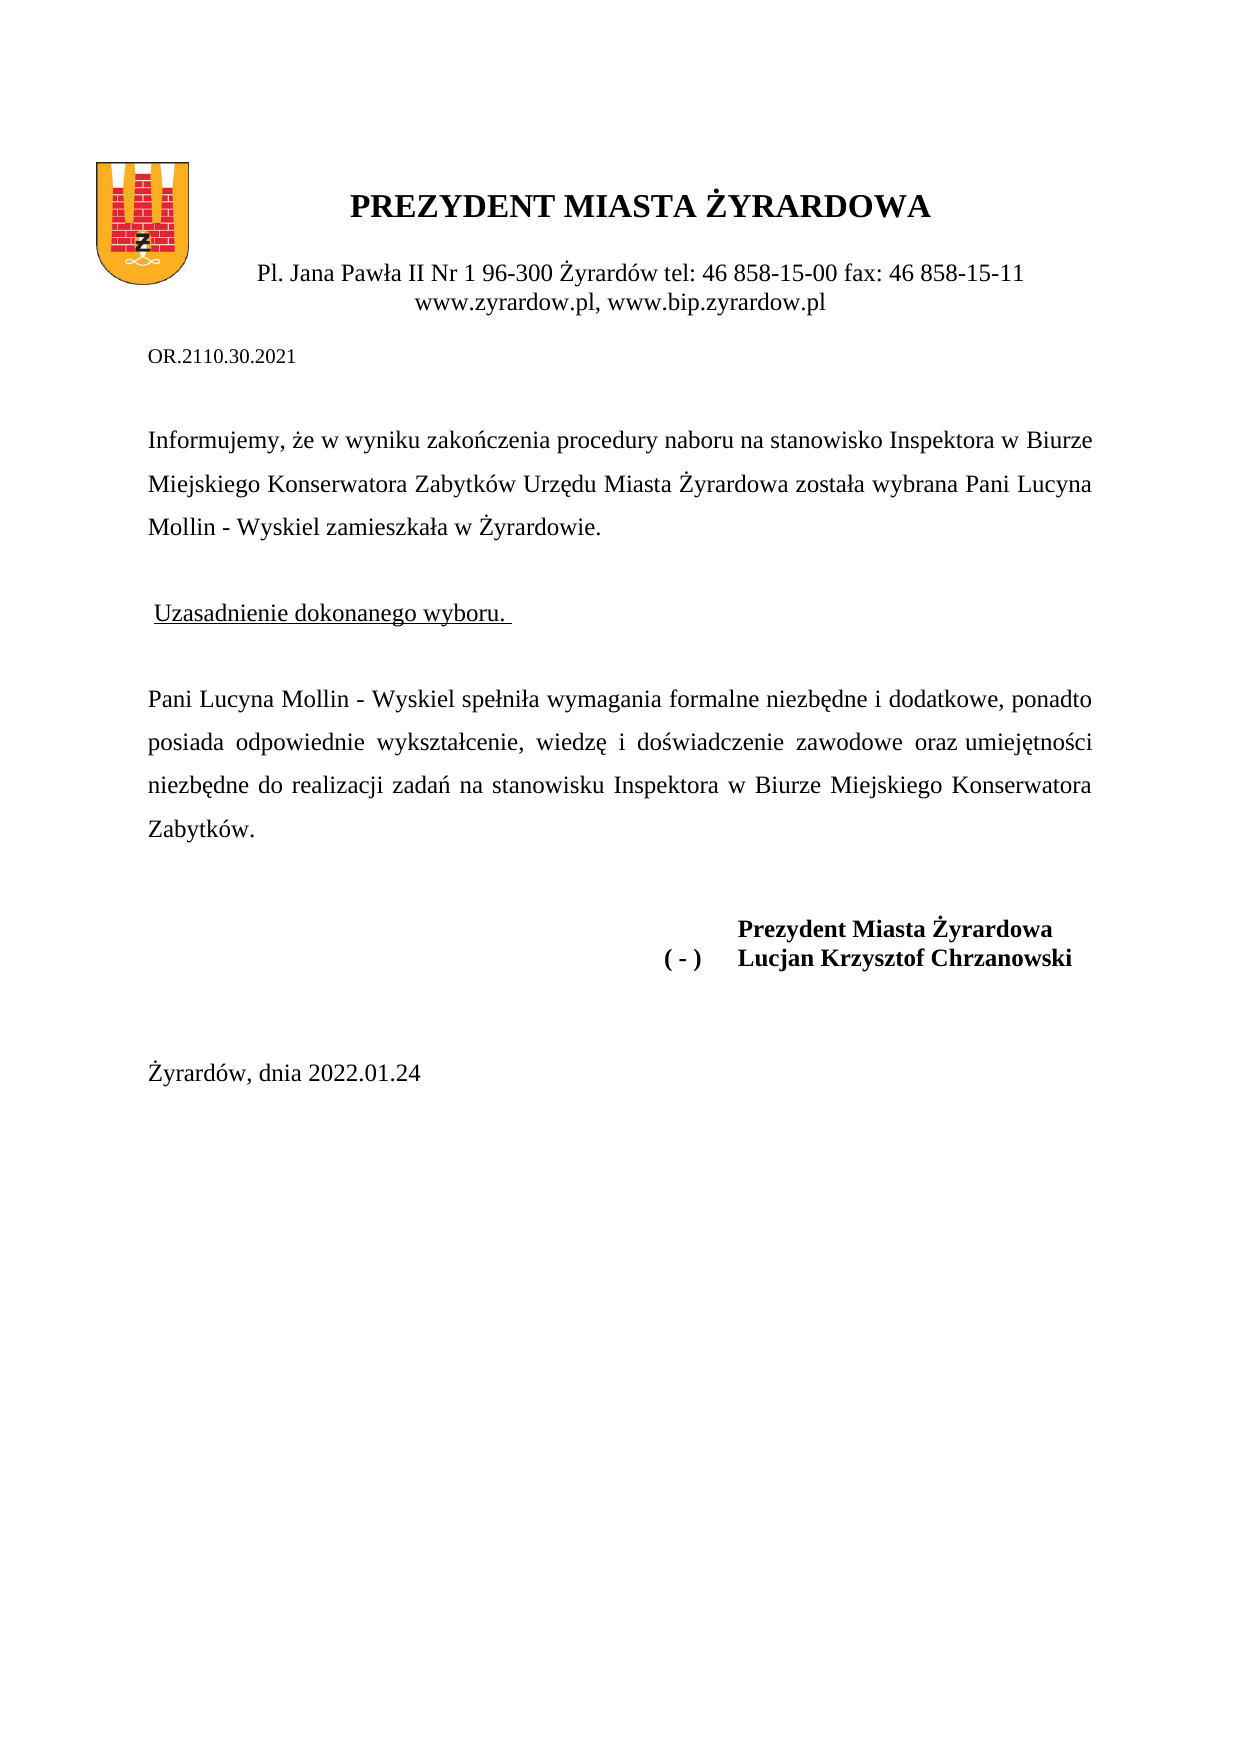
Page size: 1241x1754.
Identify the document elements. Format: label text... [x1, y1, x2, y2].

picture [96, 162, 189, 285]
text Uzasadnienie dokonanego wyboru. [153, 598, 1093, 627]
text ( - ) Lucjan Krzysztof Chrzanowski [148, 943, 1093, 972]
text Informujemy, że w wyniku zakończenia procedury naboru na stanowisko Inspektora w Biurze Miejskiego Konserwatora Zabytków Urzędu Miasta Żyrardowa została wybrana Pani Lucyna Mollin - Wyskiel zamieszkała w Żyrardowie. [148, 426, 1093, 541]
text Pani Lucyna Mollin - Wyskiel spełniła wymagania formalne niezbędne i dodatkowe, ponadto posiada odpowiednie wykształcenie, wiedzę i doświadczenie zawodowe oraz umiejętności niezbędne do realizacji zadań na stanowisku Inspektora w Biurze Miejskiego Konserwatora Zabytków. [148, 684, 1093, 842]
text www.zyrardow.pl, www.bip.zyrardow.pl [148, 287, 1093, 315]
text Pl. Jana Pawła II Nr 1 96-300 Żyrardów tel: 46 858-15-00 fax: 46 858-15-11 [148, 258, 1093, 287]
text Prezydent Miasta Żyrardowa [738, 914, 1093, 943]
text PREZYDENT MIASTA ŻYRARDOWA [148, 186, 1093, 224]
text OR.2110.30.2021 [148, 344, 1093, 368]
text Żyrardów, dnia 2022.01.24 [148, 1058, 1093, 1087]
